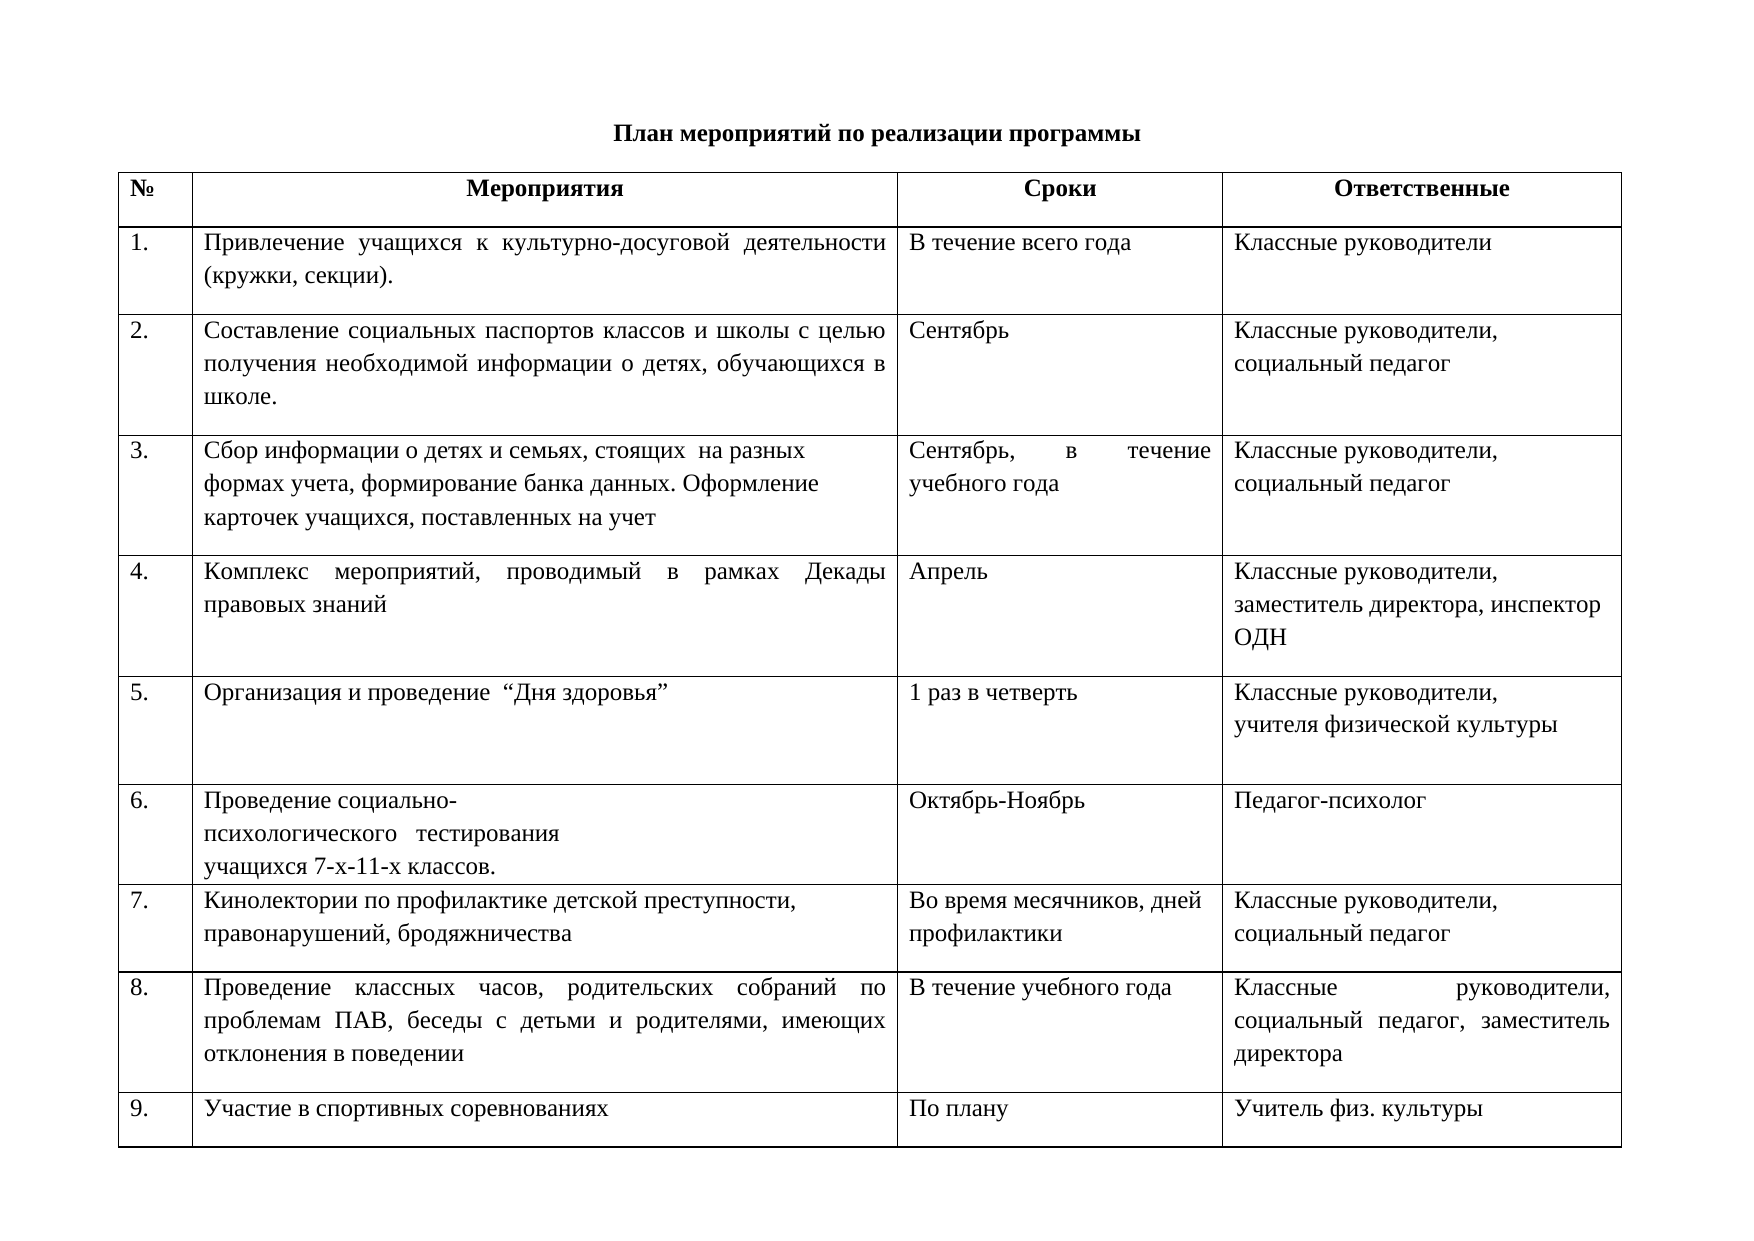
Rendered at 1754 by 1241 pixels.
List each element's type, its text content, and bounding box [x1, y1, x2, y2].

table_cell Комплекс мероприятий, проводимый в рамках Декады правовых знаний [193, 556, 897, 676]
table_cell 9. [119, 1093, 192, 1146]
table_cell Классные руководители, социальный педагог [1223, 315, 1621, 434]
table_cell Октябрь-Ноябрь [898, 785, 1222, 884]
table_cell Сентябрь, в течение учебного года [898, 436, 1222, 555]
table_header Ответственные [1223, 173, 1621, 226]
table_cell В течение учебного года [898, 973, 1222, 1092]
table_header Сроки [898, 173, 1222, 226]
table_cell Классные руководители, заместитель директора, инспектор ОДН [1223, 556, 1621, 676]
table_cell 3. [119, 436, 192, 555]
table_cell Классные руководители, учителя физической культуры [1223, 677, 1621, 784]
table_cell 5. [119, 677, 192, 784]
table_header Мероприятия [193, 173, 897, 226]
table_cell Педагог-психолог [1223, 785, 1621, 884]
table_cell Организация и проведение “Дня здоровья” [193, 677, 897, 784]
table_cell 1. [119, 228, 192, 314]
table_cell 2. [119, 315, 192, 434]
table_cell Составление социальных паспортов классов и школы с целью получения необходимой информации о детях, обучающихся в школе. [193, 315, 897, 434]
table_cell 8. [119, 973, 192, 1092]
table_cell 1 раз в четверть [898, 677, 1222, 784]
text План мероприятий по реализации программы [118, 118, 1636, 147]
table_cell Проведение социально- психологического тестирования учащихся 7-х-11-х классов. [193, 785, 897, 884]
table_cell Сентябрь [898, 315, 1222, 434]
table_cell Сбор информации о детях и семьях, стоящих на разных формах учета, формирование банка данных. Оформление карточек учащихся, поставленных на учет [193, 436, 897, 555]
table_cell Кинолектории по профилактике детской преступности, правонарушений, бродяжничества [193, 885, 897, 971]
table_cell Привлечение учащихся к культурно-досуговой деятельности (кружки, секции). [193, 228, 897, 314]
table_cell Проведение классных часов, родительских собраний по проблемам ПАВ, беседы с детьми и родителями, имеющих отклонения в поведении [193, 973, 897, 1092]
table_cell Учитель физ. культуры [1223, 1093, 1621, 1146]
table_cell Классные руководители [1223, 228, 1621, 314]
table_cell Участие в спортивных соревнованиях [193, 1093, 897, 1146]
table_cell 6. [119, 785, 192, 884]
table_cell По плану [898, 1093, 1222, 1146]
table_cell Классные руководители, социальный педагог [1223, 436, 1621, 555]
table_cell Во время месячников, дней профилактики [898, 885, 1222, 971]
table_cell 7. [119, 885, 192, 971]
table_cell В течение всего года [898, 228, 1222, 314]
table_cell Классные руководители, социальный педагог [1223, 885, 1621, 971]
table_header № [119, 173, 192, 226]
table_cell Классные руководители, социальный педагог, заместитель директора [1223, 973, 1621, 1092]
table_cell 4. [119, 556, 192, 676]
table_cell Апрель [898, 556, 1222, 676]
